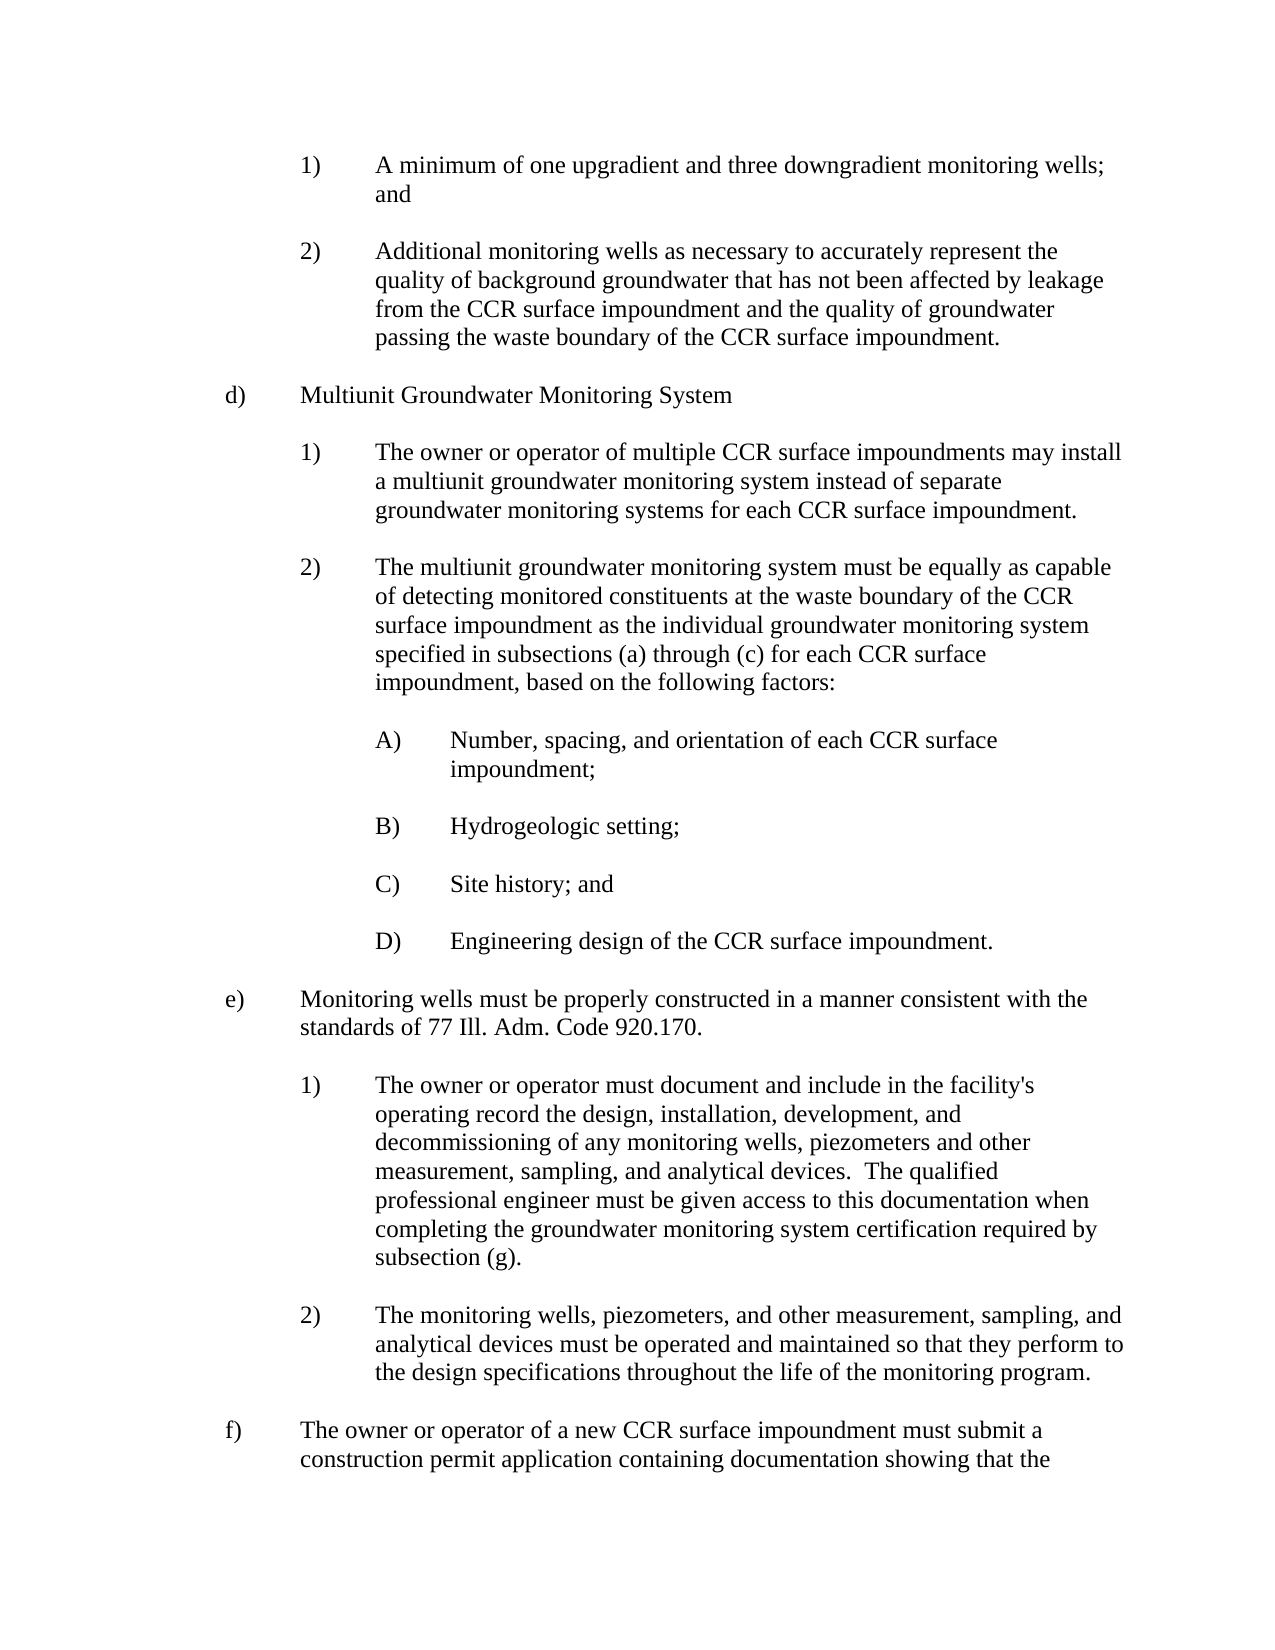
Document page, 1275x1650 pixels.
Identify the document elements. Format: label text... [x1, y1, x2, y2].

text e) Monitoring wells must be properly constructed in a manner consistent with the standards of 77 Ill. Adm. Code 920.170. [225, 984, 1125, 1041]
text d) Multiunit Groundwater Monitoring System [225, 380, 1125, 409]
text 1) The owner or operator must document and include in the facility's operating record the design, installation, development, and decommissioning of any monitoring wells, piezometers and other measurement, sampling, and analytical devices. The qualified professional engineer must be given access to this documentation when completing the groundwater monitoring system certification required by subsection (g). [300, 1070, 1125, 1271]
text B) Hydrogeologic setting; [300, 811, 1125, 840]
text D) Engineering design of the CCR surface impoundment. [300, 926, 1125, 955]
text 1) The owner or operator of multiple CCR surface impoundments may install a multiunit groundwater monitoring system instead of separate groundwater monitoring systems for each CCR surface impoundment. [300, 437, 1125, 524]
text A) Number, spacing, and orientation of each CCR surface impoundment; [375, 725, 1125, 782]
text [225, 1415, 1125, 1472]
text 1) A minimum of one upgradient and three downgradient monitoring wells; and [300, 150, 1125, 207]
text 2) The multiunit groundwater monitoring system must be equally as capable of detecting monitored constituents at the waste boundary of the CCR surface impoundment as the individual groundwater monitoring system specified in subsections (a) through (c) for each CCR surface impoundment, based on the following factors: [300, 552, 1125, 696]
text 2) The monitoring wells, piezometers, and other measurement, sampling, and analytical devices must be operated and maintained so that they perform to the design specifications throughout the life of the monitoring program. [300, 1300, 1125, 1386]
text 2) Additional monitoring wells as necessary to accurately represent the quality of background groundwater that has not been affected by leakage from the CCR surface impoundment and the quality of groundwater passing the waste boundary of the CCR surface impoundment. [300, 236, 1125, 351]
text C) Site history; and [300, 869, 1125, 897]
